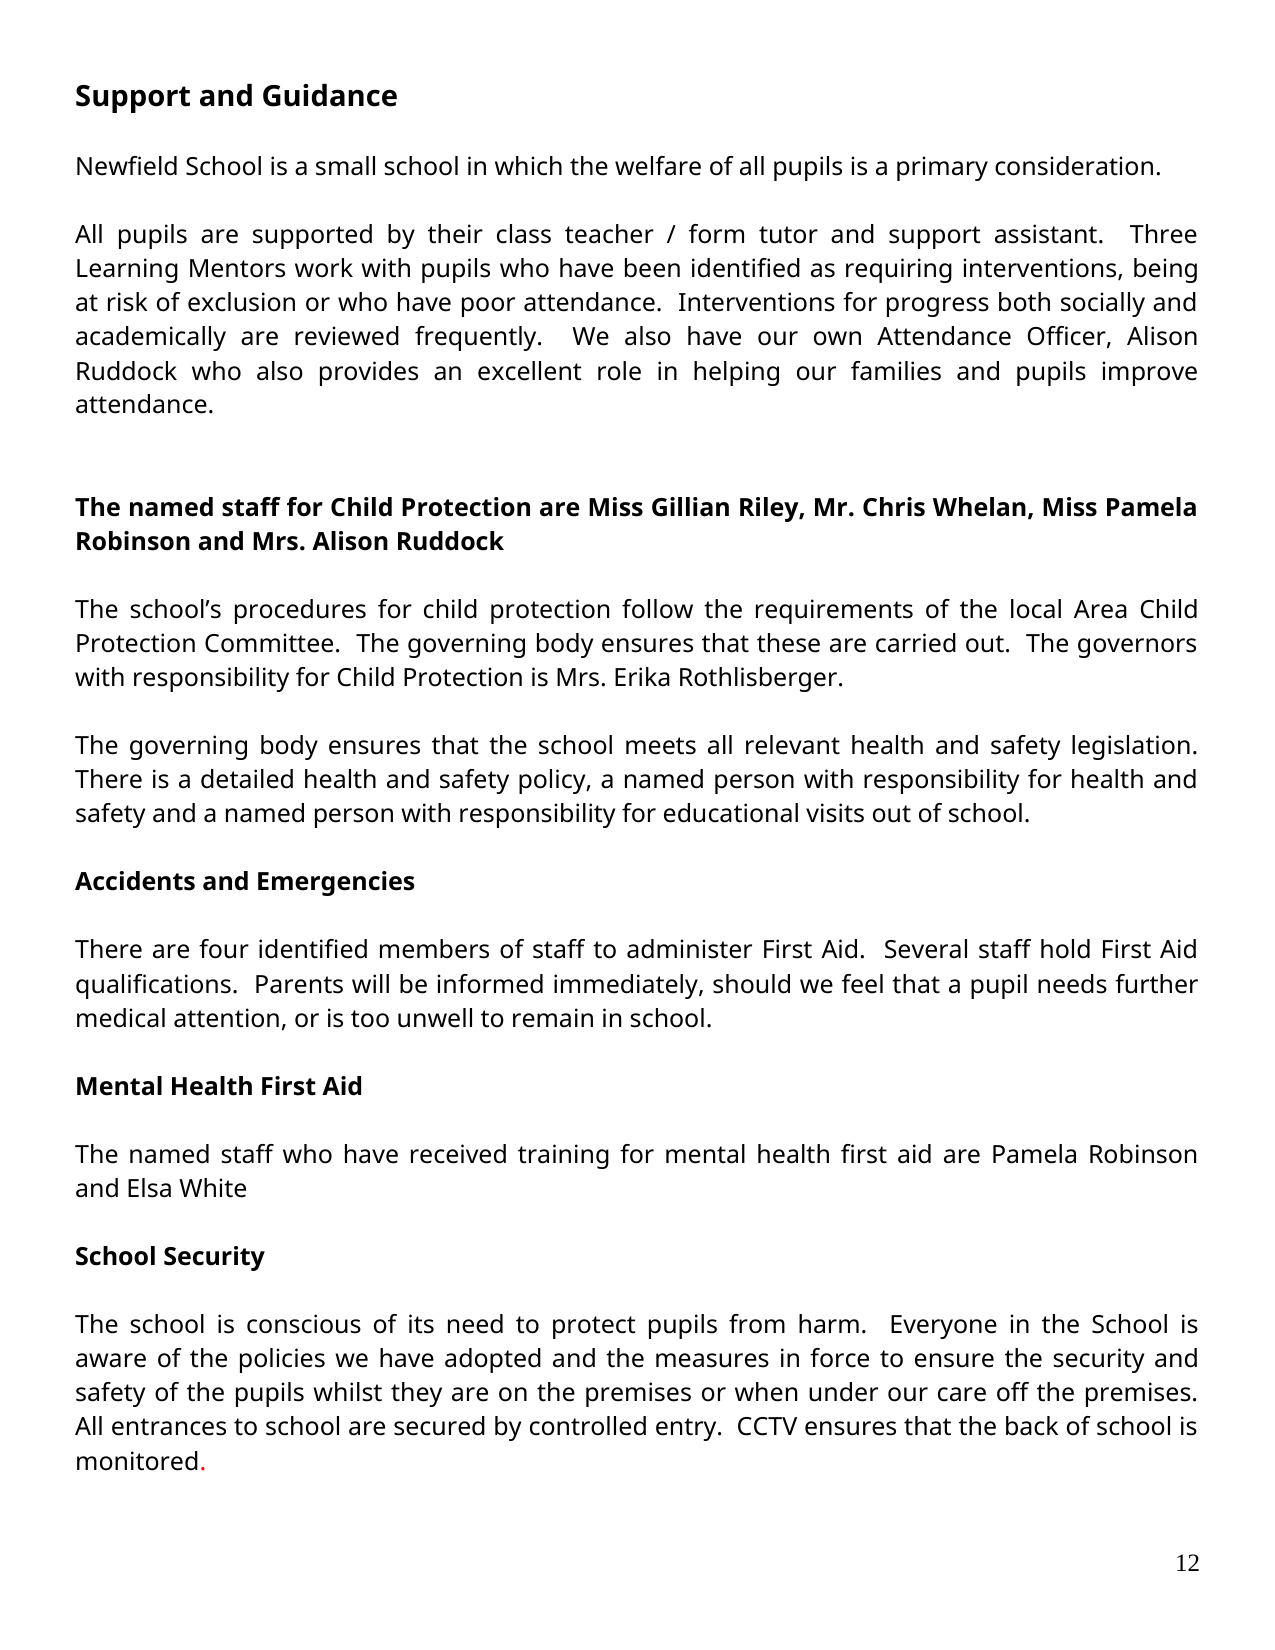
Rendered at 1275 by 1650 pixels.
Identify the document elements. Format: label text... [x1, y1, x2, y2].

text The school’s procedures for child protection follow the requirements of the local Area Child Protection Committee. The governing body ensures that these are carried out. The governors with responsibility for Child Protection is Mrs. Erika Rothlisberger. [75, 592, 1200, 694]
text Support and Guidance [75, 75, 1200, 115]
text The named staff for Child Protection are Miss Gillian Riley, Mr. Chris Whelan, Miss Pamela Robinson and Mrs. Alison Ruddock [75, 489, 1200, 557]
text is a small school in which the welfare of all pupils is a primary consideration. [75, 149, 1200, 183]
text There are four identified members of staff to administer First Aid. Several staff hold First Aid qualifications. Parents will be informed immediately, should we feel that a pupil needs further medical attention, or is too unwell to remain in school. [75, 932, 1200, 1034]
text The school is conscious of its need to protect pupils from harm. Everyone in the School is aware of the policies we have adopted and the measures in force to ensure the security and safety of the pupils whilst they are on the premises or when under our care off the premises. All entrances to school are secured by controlled entry. CCTV ensures that the back of school is monitored. [75, 1307, 1200, 1477]
text Accidents and Emergencies [75, 864, 1200, 898]
text Mental Health First Aid [75, 1068, 1200, 1102]
text The named staff who have received training for mental health first aid are Pamela Robinson and Elsa White [75, 1137, 1200, 1205]
text All pupils are supported by their class teacher / form tutor and support assistant. Three Learning Mentors work with pupils who have been identified as requiring interventions, being at risk of exclusion or who have poor attendance. Interventions for progress both socially and academically are reviewed frequently. We also have our own Attendance Officer, Alison Ruddock who also provides an excellent role in helping our families and pupils improve attendance. [75, 217, 1200, 421]
text School Security [75, 1239, 1200, 1273]
text The governing body ensures that the school meets all relevant health and safety legislation. There is a detailed health and safety policy, a named person with responsibility for health and safety and a named person with responsibility for educational visits out of school. [75, 728, 1200, 830]
